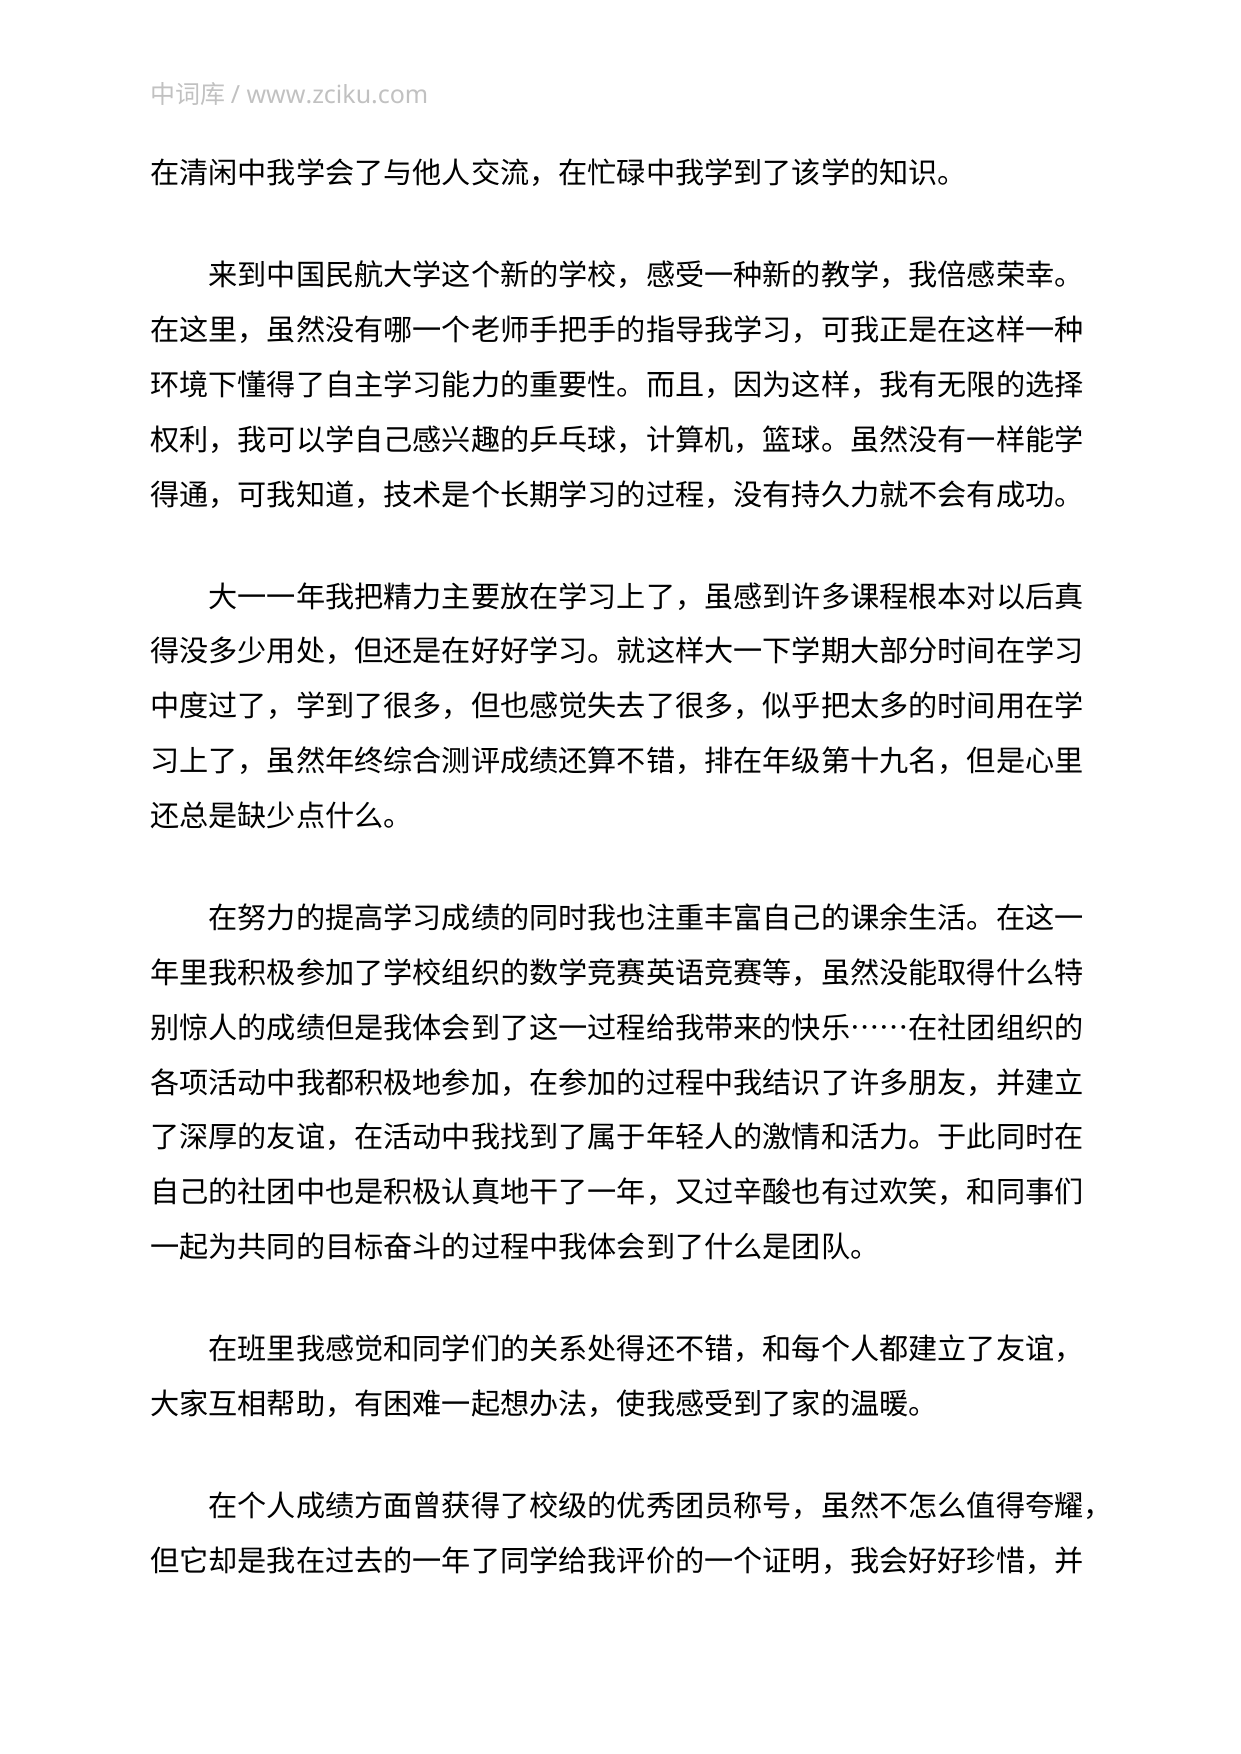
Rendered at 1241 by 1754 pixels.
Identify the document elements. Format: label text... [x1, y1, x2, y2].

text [150, 1482, 1090, 1579]
text 大一一年我把精力主要放在学习上了，虽感到许多课程根本对以后真得没多少用处，但还是在好好学习。就这样大一下学期大部分时间在学习中度过了，学到了很多，但也感觉失去了很多，似乎把太多的时间用在学习上了，虽然年终综合测评成绩还算不错，排在年级第十九名，但是心里还总是缺少点什么。 [150, 573, 1090, 835]
text 在努力的提高学习成绩的同时我也注重丰富自己的课余生活。在这一年里我积极参加了学校组织的数学竞赛英语竞赛等，虽然没能取得什么特别惊人的成绩但是我体会到了这一过程给我带来的快乐……在社团组织的各项活动中我都积极地参加，在参加的过程中我结识了许多朋友，并建立了深厚的友谊，在活动中我找到了属于年轻人的激情和活力。于此同时在自己的社团中也是积极认真地干了一年，又过辛酸也有过欢笑，和同事们一起为共同的目标奋斗的过程中我体会到了什么是团队。 [150, 894, 1090, 1266]
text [150, 150, 1090, 192]
text 在班里我感觉和同学们的关系处得还不错，和每个人都建立了友谊，大家互相帮助，有困难一起想办法，使我感受到了家的温暖。 [150, 1326, 1090, 1423]
text 来到中国民航大学这个新的学校，感受一种新的教学，我倍感荣幸。在这里，虽然没有哪一个老师手把手的指导我学习，可我正是在这样一种环境下懂得了自主学习能力的重要性。而且，因为这样，我有无限的选择权利，我可以学自己感兴趣的乒乓球，计算机，篮球。虽然没有一样能学得通，可我知道，技术是个长期学习的过程，没有持久力就不会有成功。 [150, 252, 1090, 514]
